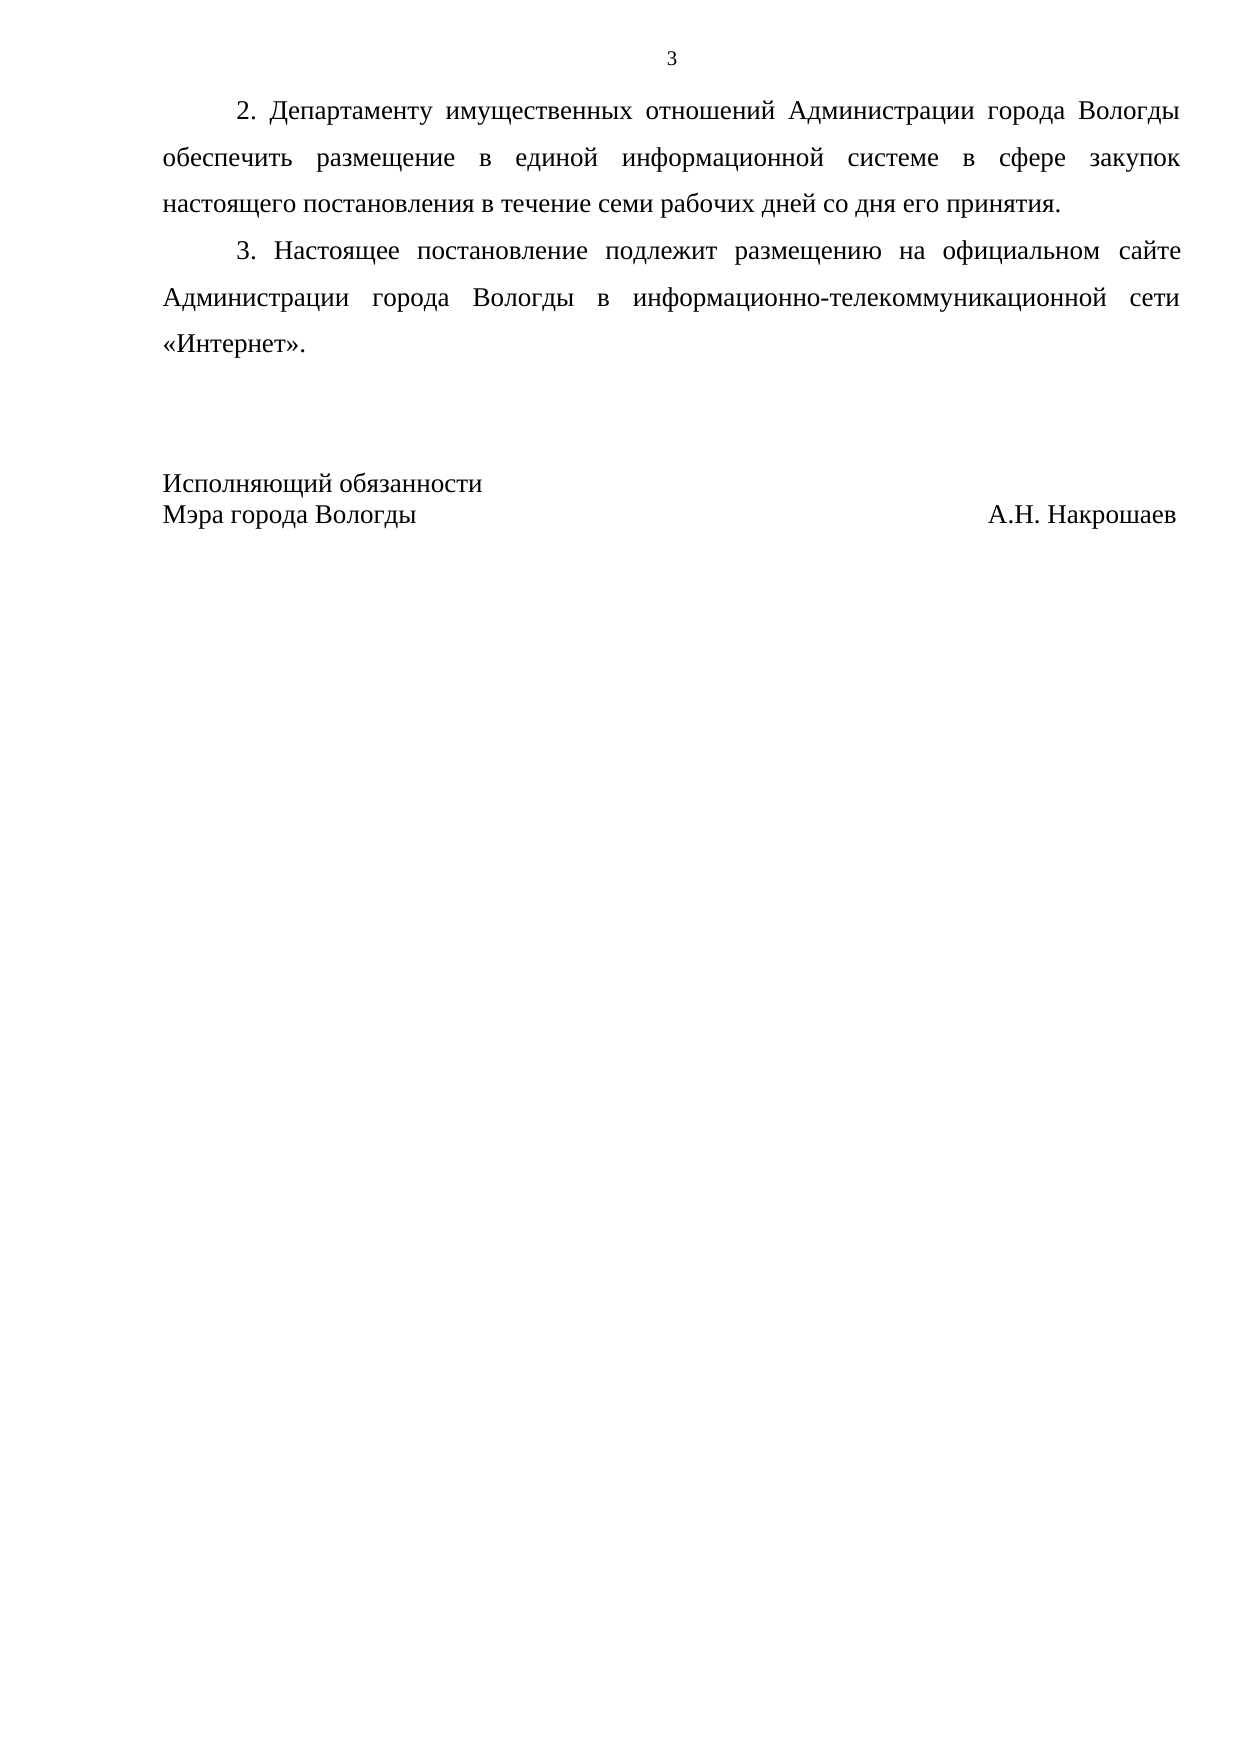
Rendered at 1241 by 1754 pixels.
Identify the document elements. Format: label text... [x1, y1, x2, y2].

text 3. Настоящее постановление подлежит размещению на официальном сайте Администрации города Вологды в информационно-телекоммуникационной сети «Интернет». [162, 234, 1181, 359]
text 2. Департаменту имущественных отношений Администрации города Вологды обеспечить размещение в единой информационной системе в сфере закупок настоящего постановления в течение семи рабочих дней со дня его принятия. [162, 94, 1181, 219]
text Исполняющий обязанности [162, 467, 1181, 499]
text Мэра города Вологды А.Н. Накрошаев [162, 499, 1181, 530]
